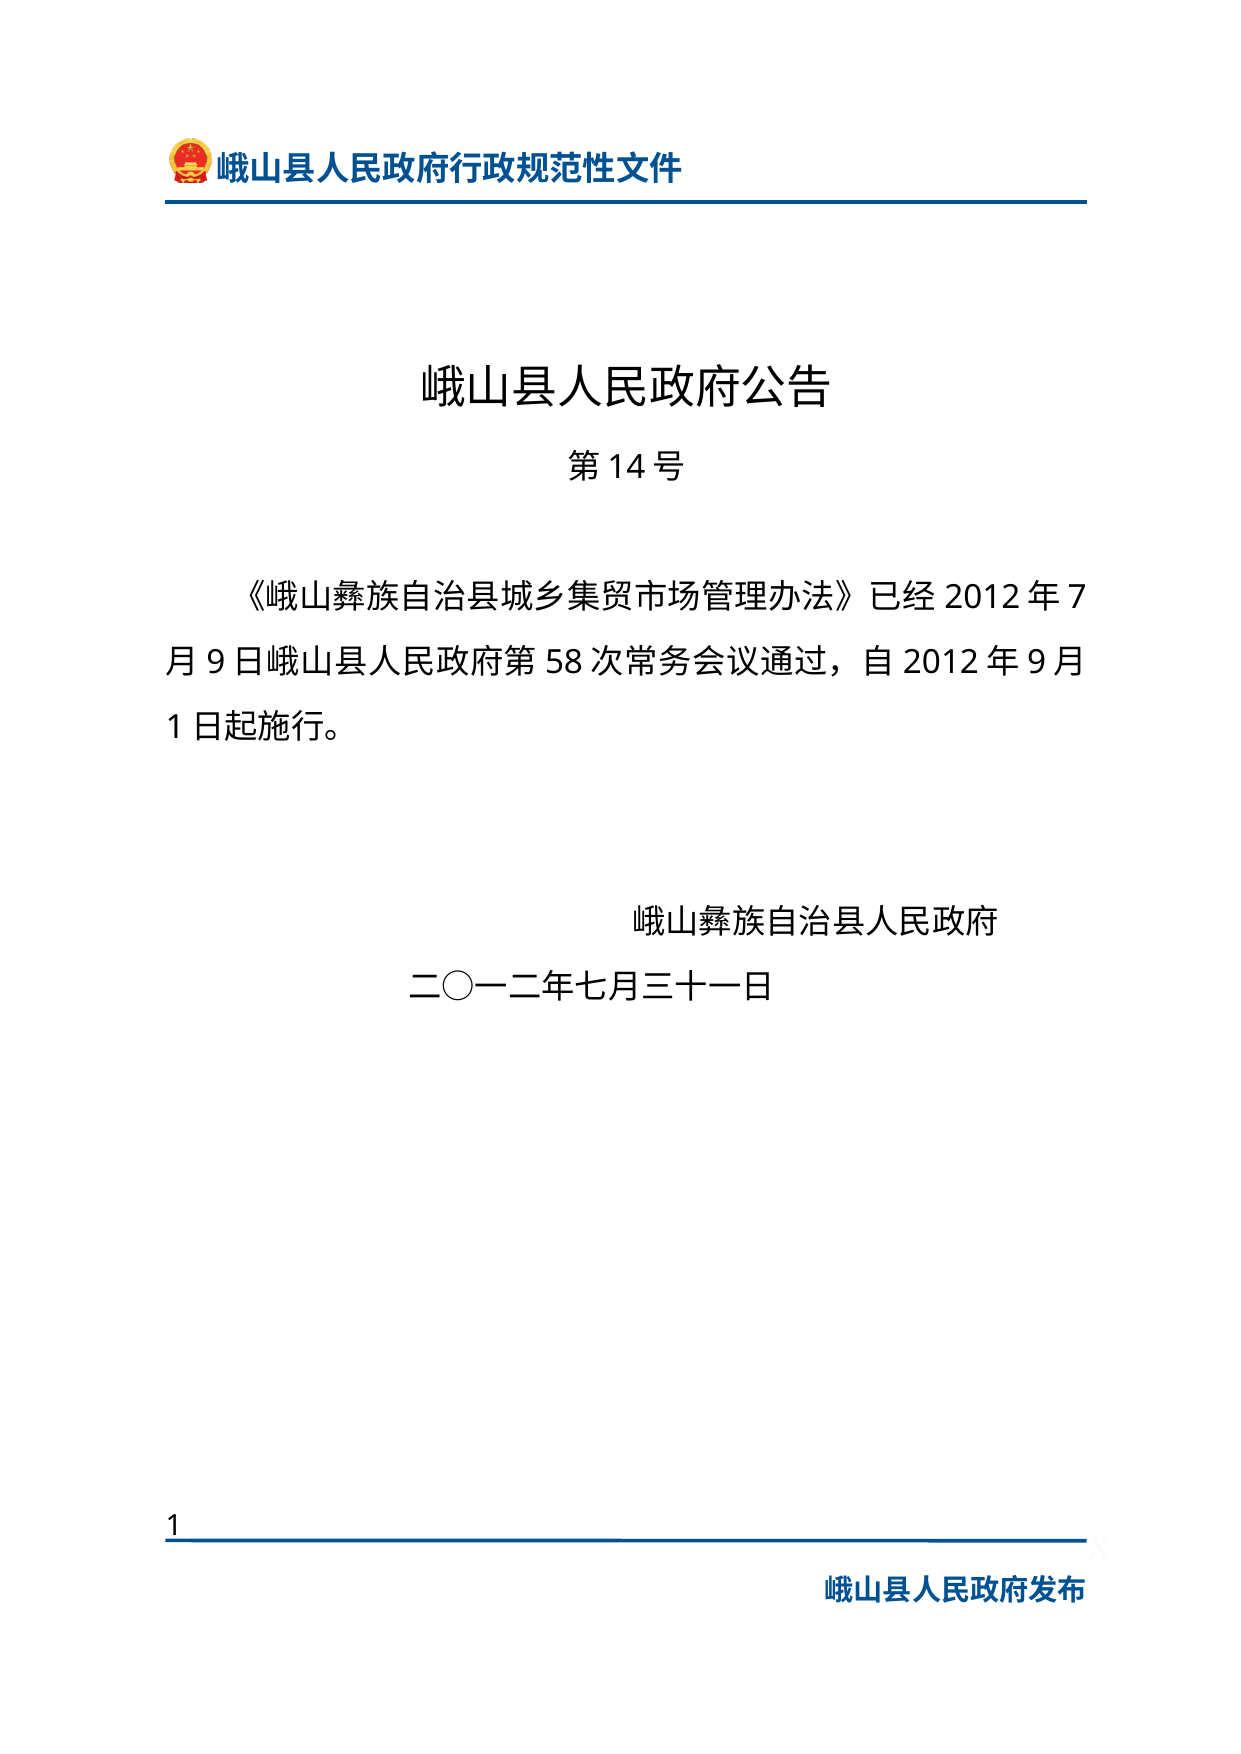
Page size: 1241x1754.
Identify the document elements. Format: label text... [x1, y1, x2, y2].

text 《峨山彝族自治县城乡集贸市场管理办法》已经2012年7月9日峨山县人民政府第58次常务会议通过，自2012年9月1日起施行。 [165, 562, 1087, 757]
text 峨山县人民政府公告 [165, 334, 1087, 432]
text 第14号 [165, 432, 1087, 497]
text 峨山彝族自治县人民政府 [165, 887, 1087, 952]
picture [165, 136, 216, 187]
text 二○一二年七月三十一日 [165, 952, 1087, 1017]
